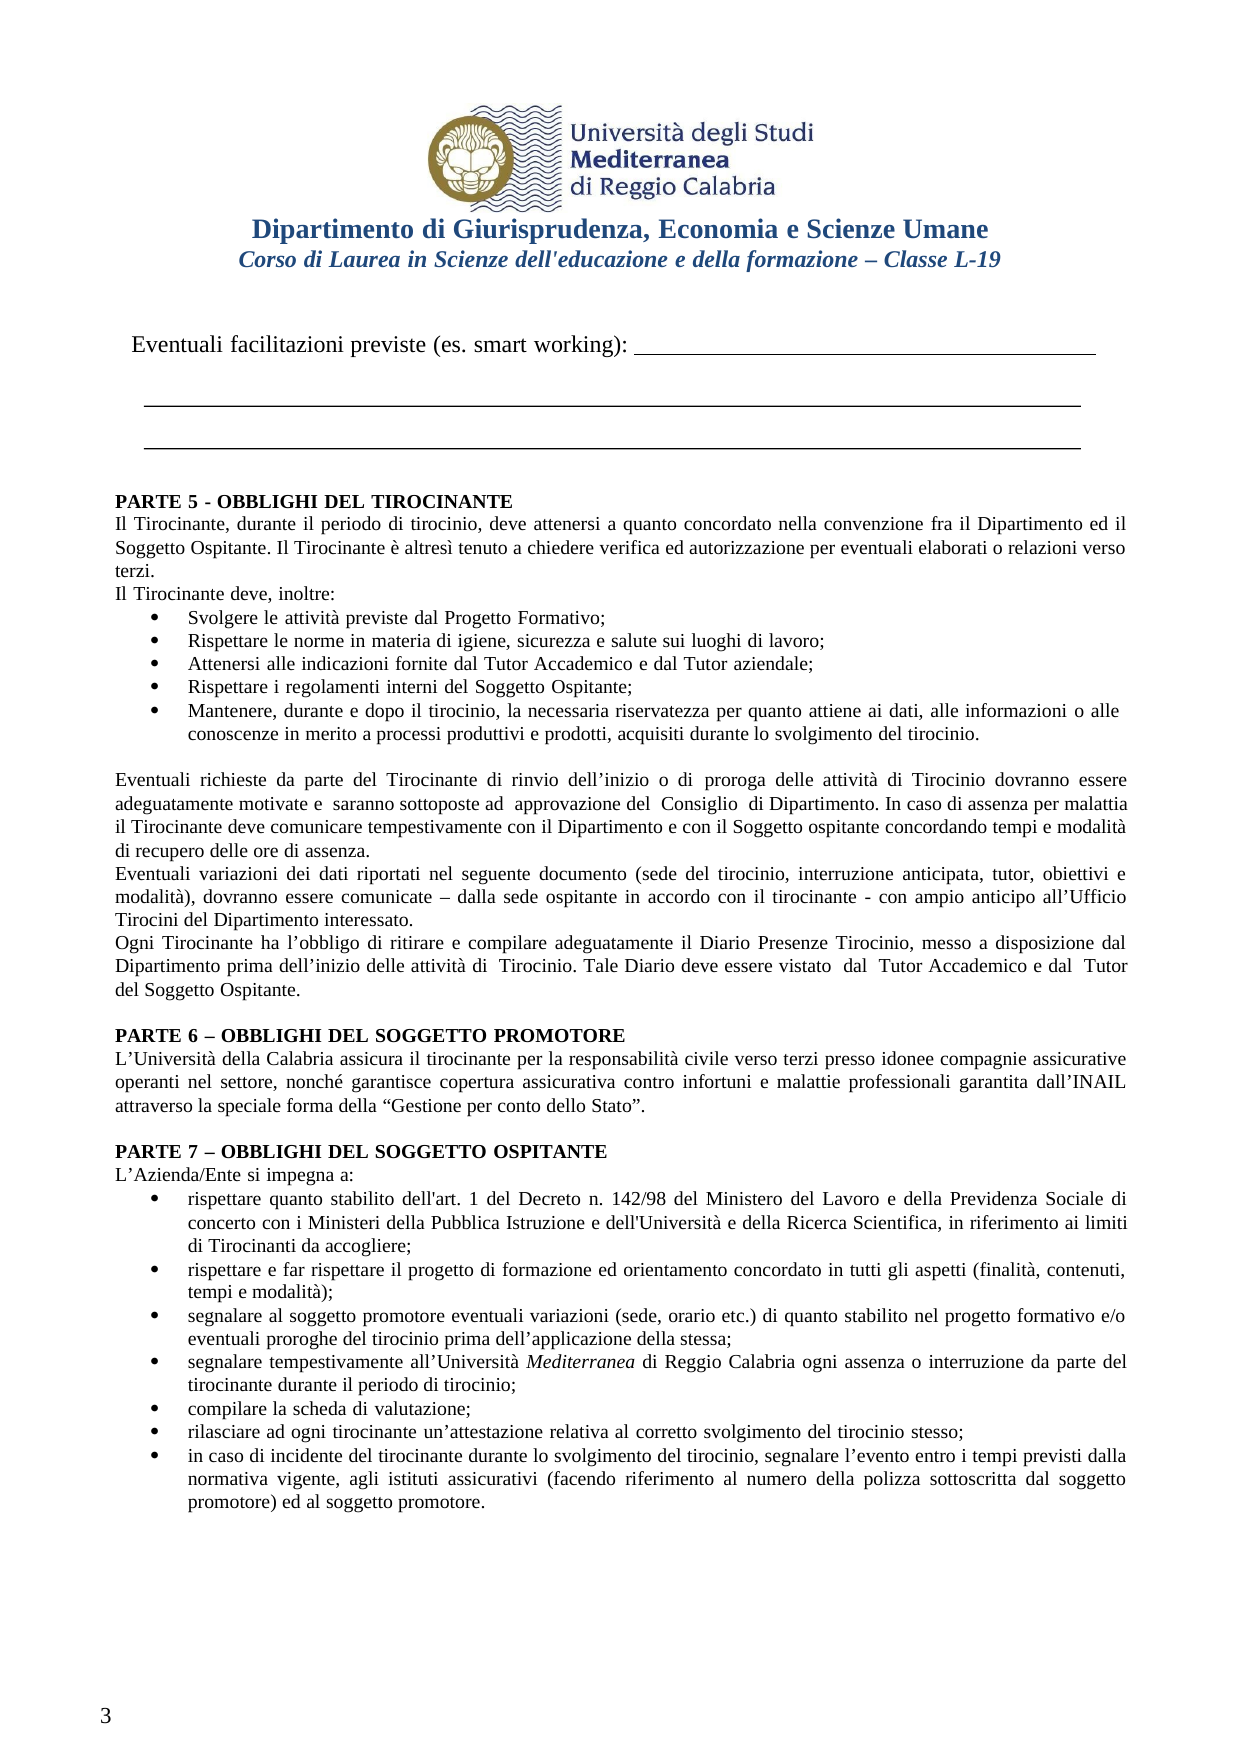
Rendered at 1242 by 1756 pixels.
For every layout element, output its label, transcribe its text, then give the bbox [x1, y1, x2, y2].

list Rispettare le norme in materia di igiene, sicurezza e salute sui luoghi di lavoro; [151, 629, 1156, 652]
list Svolgere le attività previste dal Progetto Formativo; [151, 606, 1156, 629]
list segnalare al soggetto promotore eventuali variazioni (sede, orario etc.) di quanto stabilito nel progetto formativo e/o eventuali proroghe del tirocinio prima dell’applicazione della stessa; [151, 1304, 1127, 1349]
subtitle PARTE 5 - OBBLIGHI DEL TIROCINANTE [115, 489, 1156, 512]
list Rispettare i regolamenti interni del Soggetto Ospitante; [151, 675, 1156, 698]
subtitle Eventuali facilitazioni previste (es. smart working): [131, 330, 1156, 357]
list rispettare quanto stabilito dell'art. 1 del Decreto n. 142/98 del Ministero del Lavoro e della Previdenza Sociale di concerto con i Ministeri della Pubblica Istruzione e dell'Università e della Ricerca Scientifica, in riferimento ai limiti di Tirocinanti da accogliere; [151, 1187, 1128, 1257]
text Il Tirocinante deve, inoltre: [115, 583, 1156, 605]
text Il Tirocinante, durante il periodo di tirocinio, deve attenersi a quanto concordato nella convenzione fra il Dipartimento ed il Soggetto Ospitante. Il Tirocinante è altresì tenuto a chiedere verifica ed autorizzazione per eventuali elaborati o relazioni verso terzi. [115, 512, 1128, 582]
text Ogni Tirocinante ha l’obbligo di ritirare e compilare adeguatamente il Diario Presenze Tirocinio, messo a disposizione dal Dipartimento prima dell’inizio delle attività di Tirocinio. Tale Diario deve essere vistato dal Tutor Accademico e dal Tutor del Soggetto Ospitante. [115, 931, 1128, 1001]
list Mantenere, durante e dopo il tirocinio, la necessaria riservatezza per quanto attiene ai dati, alle informazioni o alle conoscenze in merito a processi produttivi e prodotti, acquisiti durante lo svolgimento del tirocinio. [151, 699, 1123, 745]
picture [427, 103, 814, 213]
list compilare la scheda di valutazione; [151, 1396, 1156, 1420]
list segnalare tempestivamente all’Università Mediterranea di Reggio Calabria ogni assenza o interruzione da parte del tirocinante durante il periodo di tirocinio; [151, 1350, 1128, 1396]
list in caso di incidente del tirocinante durante lo svolgimento del tirocinio, segnalare l’evento entro i tempi previsti dalla normativa vigente, agli istituti assicurativi (facendo riferimento al numero della polizza sottoscritta dal soggetto promotore) ed al soggetto promotore. [151, 1444, 1127, 1512]
text Eventuali richieste da parte del Tirocinante di rinvio dell’inizio o di proroga delle attività di Tirocinio dovranno essere adeguatamente motivate e saranno sottoposte ad approvazione del Consiglio di Dipartimento. In caso di assenza per malattia il Tirocinante deve comunicare tempestivamente con il Dipartimento e con il Soggetto ospitante concordando tempi e modalità di recupero delle ore di assenza. [115, 768, 1128, 861]
list rispettare e far rispettare il progetto di formazione ed orientamento concordato in tutti gli aspetti (finalità, contenuti, tempi e modalità); [151, 1257, 1127, 1303]
text L’Azienda/Ente si impegna a: [115, 1163, 1156, 1186]
list rilasciare ad ogni tirocinante un’attestazione relativa al corretto svolgimento del tirocinio stesso; [151, 1421, 1156, 1443]
text Eventuali variazioni dei dati riportati nel seguente documento (sede del tirocinio, interruzione anticipata, tutor, obiettivi e modalità), dovranno essere comunicate – dalla sede ospitante in accordo con il tirocinante - con ampio anticipo all’Ufficio Tirocini del Dipartimento interessato. [115, 862, 1128, 931]
subtitle PARTE 6 – OBBLIGHI DEL SOGGETTO PROMOTORE [115, 1024, 1156, 1047]
subtitle PARTE 7 – OBBLIGHI DEL SOGGETTO OSPITANTE [115, 1141, 1156, 1163]
list Attenersi alle indicazioni fornite dal Tutor Accademico e dal Tutor aziendale; [151, 652, 1156, 675]
text L’Università della Calabria assicura il tirocinante per la responsabilità civile verso terzi presso idonee compagnie assicurative operanti nel settore, nonché garantisce copertura assicurativa contro infortuni e malattie professionali garantita dall’INAIL attraverso la speciale forma della “Gestione per conto dello Stato”. [115, 1047, 1127, 1117]
